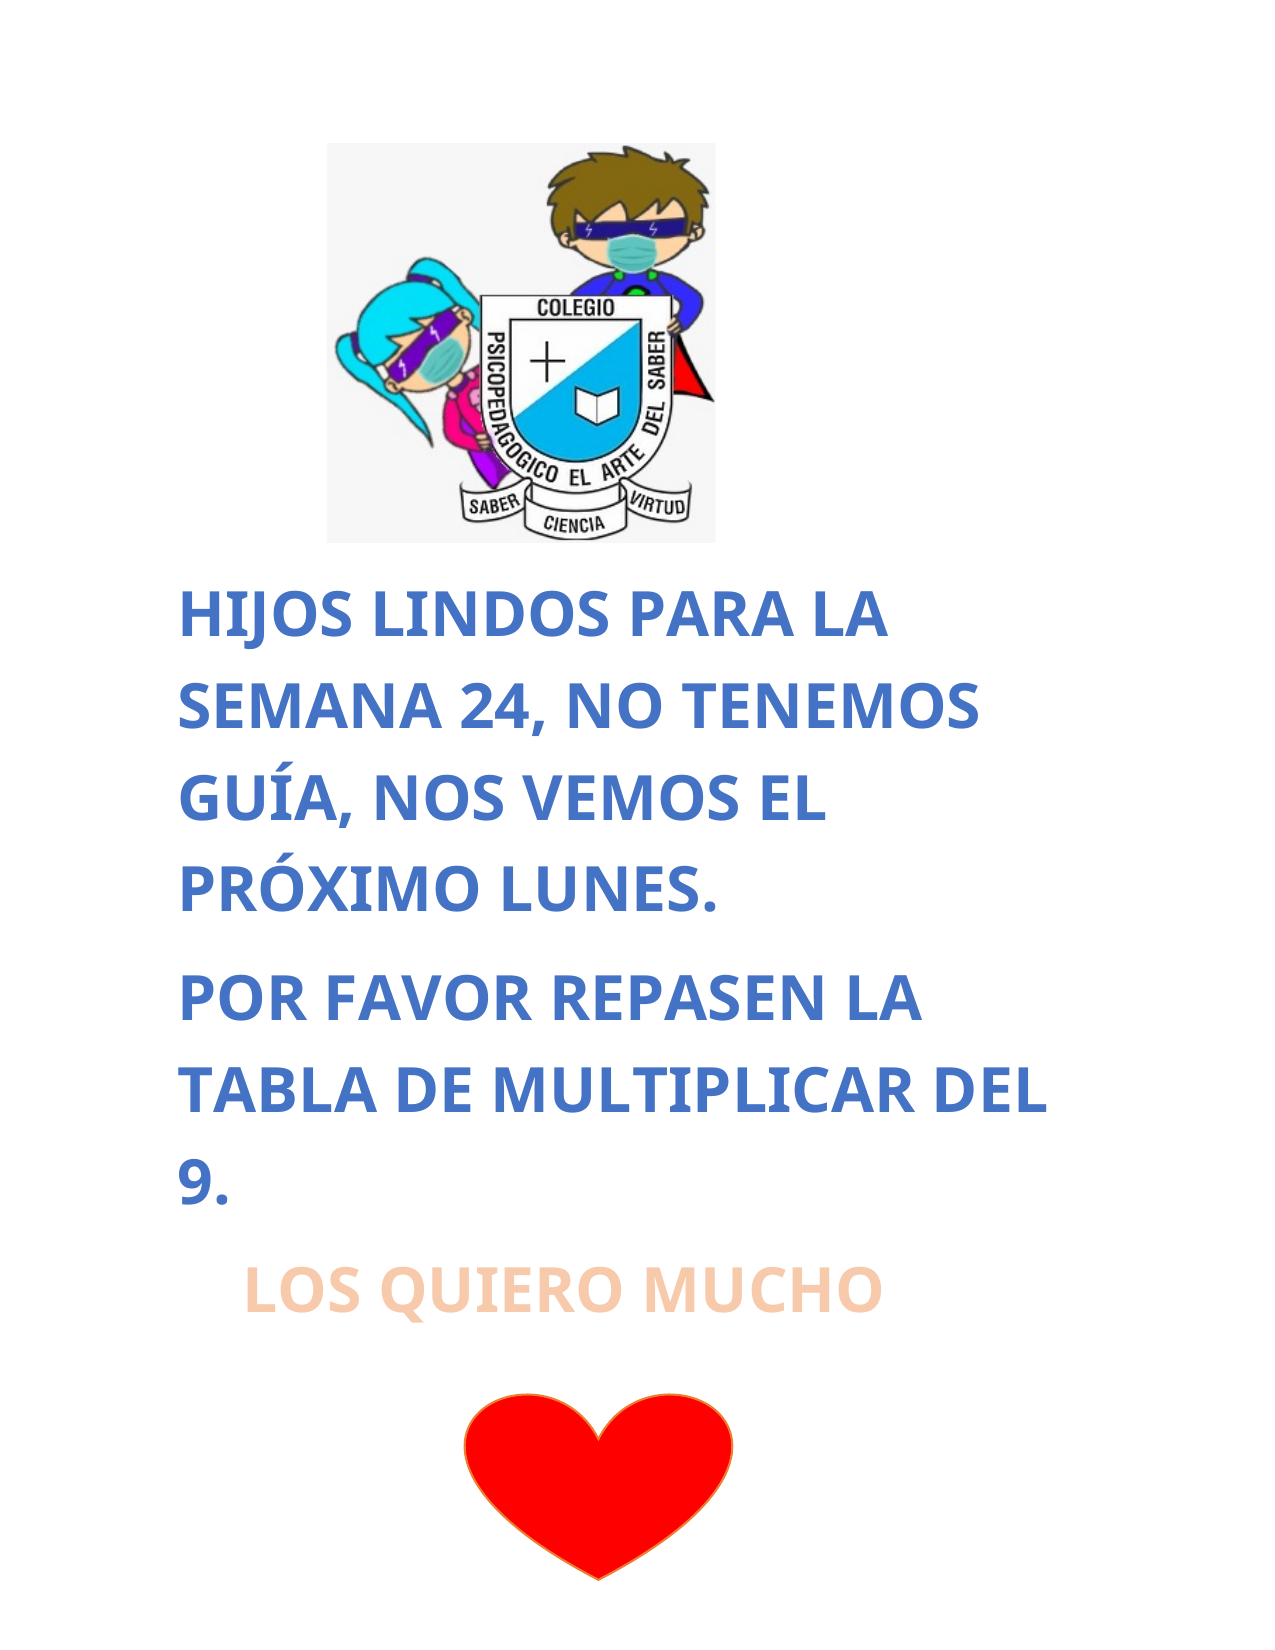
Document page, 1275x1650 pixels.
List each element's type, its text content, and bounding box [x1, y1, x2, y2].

text POR FAVOR REPASEN LA TABLA DE MULTIPLICAR DEL 9. [177, 954, 1098, 1222]
text LOS QUIERO MUCHO [177, 1246, 1098, 1331]
picture [326, 143, 716, 543]
text HIJOS LINDOS PARA LA SEMANA 24, NO TENEMOS GUÍA, NOS VEMOS EL PRÓXIMO LUNES. [177, 569, 1098, 930]
